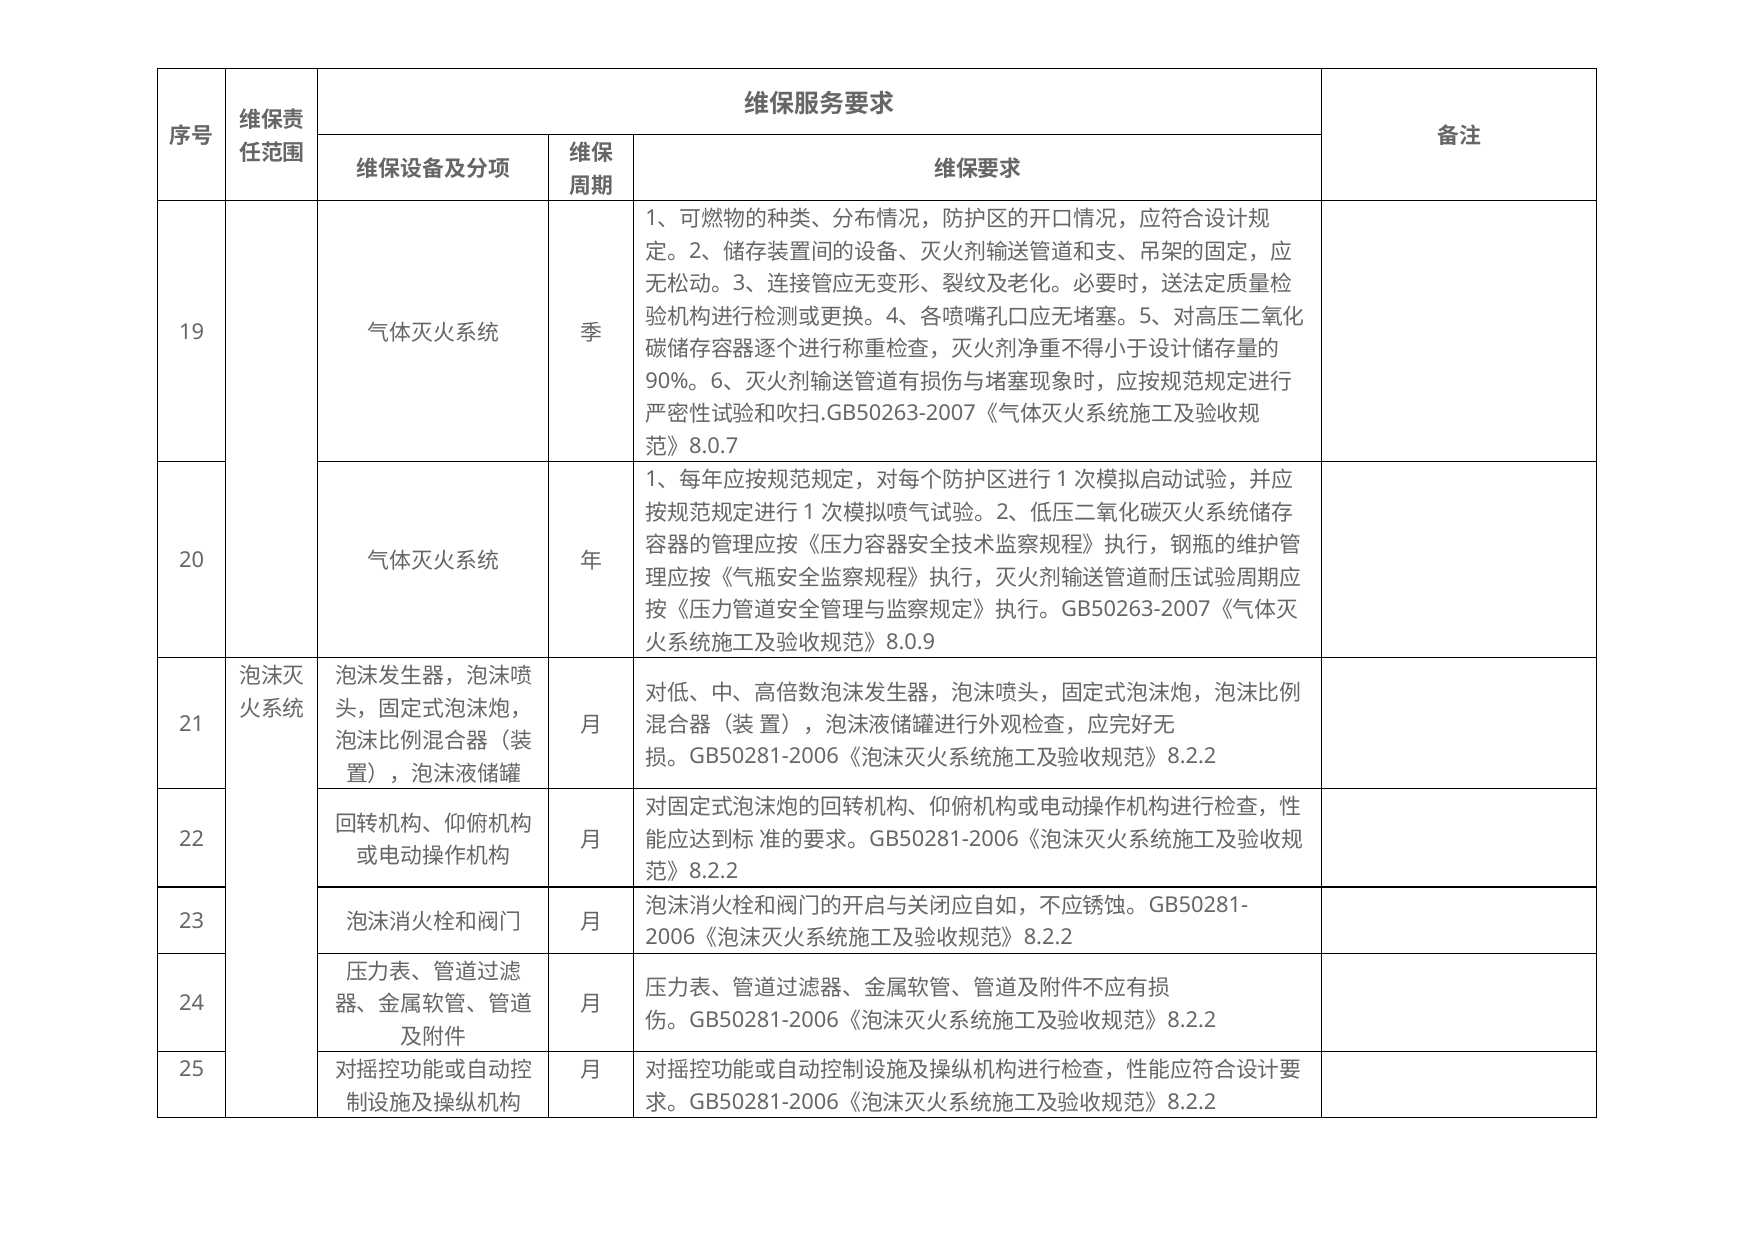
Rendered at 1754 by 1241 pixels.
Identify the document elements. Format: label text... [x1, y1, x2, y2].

table_cell 20 [158, 462, 225, 657]
table_cell 19 [158, 201, 225, 461]
table_cell 气体灭火系统 [318, 462, 548, 657]
table_cell 23 [158, 888, 225, 952]
table_cell 1、可燃物的种类、分布情况，防护区的开口情况，应符合设计规定。2、储存装置间的设备、灭火剂输送管道和支、吊架的固定，应无松动。3、连接管应无变形、裂纹及老化。必要时，送法定质量检验机构进行检测或更换。4、各喷嘴孔口应无堵塞。5、对高压二氧化碳储存容器逐个进行称重检查，灭火剂净重不得小于设计储存量的90%。6、灭火剂输送管道有损伤与堵塞现象时，应按规范规定进行严密性试验和吹扫.GB50263-2007《气体灭火系统施工及验收规范》8.0.7 [634, 201, 1321, 461]
table_cell 气体灭火系统 [318, 201, 548, 461]
table_cell 压力表、管道过滤器、金属软管、管道及附件不应有损伤。GB50281-2006《泡沫灭火系统施工及验收规范》8.2.2 [634, 954, 1321, 1051]
table_cell 对低、中、高倍数泡沫发生器，泡沫喷头，固定式泡沫炮，泡沫比例混合器（装 置），泡沫液储罐进行外观检查，应完好无损。GB50281-2006《泡沫灭火系统施工及验收规范》8.2.2 [634, 658, 1321, 788]
table_cell 月 [549, 888, 633, 952]
table_cell 24 [158, 954, 225, 1051]
table_cell [1322, 888, 1596, 952]
table_cell 25 [158, 1052, 225, 1117]
table_header 备注 [1322, 69, 1596, 200]
table_cell 维保要求 [634, 135, 1321, 200]
table_cell 对固定式泡沫炮的回转机构、仰俯机构或电动操作机构进行检查，性能应达到标 准的要求。GB50281-2006《泡沫灭火系统施工及验收规范》8.2.2 [634, 789, 1321, 886]
table_cell 泡沫发生器，泡沫喷头，固定式泡沫炮，泡沫比例混合器（装 置），泡沫液储罐 [318, 658, 548, 788]
table_cell 压力表、管道过滤器、金属软管、管道及附件 [318, 954, 548, 1051]
table_cell 泡沫消火栓和阀门 [318, 888, 548, 952]
table_cell [1322, 954, 1596, 1051]
table_cell 月 [549, 789, 633, 886]
table_cell 泡沫灭火系统 [226, 658, 317, 1117]
table_cell 1、每年应按规范规定，对每个防护区进行1 次模拟启动试验，并应按规范规定进行1 次模拟喷气试验。2、低压二氧化碳灭火系统储存容器的管理应按《压力容器安全技术监察规程》执行，钢瓶的维护管理应按《气瓶安全监察规程》执行，灭火剂输送管道耐压试验周期应按《压力管道安全管理与监察规定》执行。GB50263-2007《气体灭火系统施工及验收规范》8.0.9 [634, 462, 1321, 657]
table_cell 年 [549, 462, 633, 657]
table_cell 月 [549, 658, 633, 788]
table_cell 月 [549, 1052, 633, 1117]
table_cell 对摇控功能或自动控制设施及操纵机构进行检查，性能应符合设计要求。GB50281-2006《泡沫灭火系统施工及验收规范》8.2.2 [634, 1052, 1321, 1117]
table_cell 22 [158, 789, 225, 886]
table_cell [1322, 658, 1596, 788]
table_header 维保服务要求 [318, 69, 1321, 134]
table_cell [1322, 789, 1596, 886]
table_cell [1322, 201, 1596, 461]
table_cell 维保设备及分项 [318, 135, 548, 200]
table_cell 泡沫消火栓和阀门的开启与关闭应自如，不应锈蚀。GB50281-2006《泡沫灭火系统施工及验收规范》8.2.2 [634, 888, 1321, 952]
table_cell [1322, 462, 1596, 657]
table_header 序号 [158, 69, 225, 200]
table_cell [1322, 1052, 1596, 1117]
table_cell 月 [549, 954, 633, 1051]
table_header 维保责任范围 [226, 69, 317, 200]
table_cell 对摇控功能或自动控制设施及操纵机构 [318, 1052, 548, 1117]
table_cell 回转机构、仰俯机构或电动操作机构 [318, 789, 548, 886]
table_cell 维保周期 [549, 135, 633, 200]
table_cell 季 [549, 201, 633, 461]
table_cell 21 [158, 658, 225, 788]
